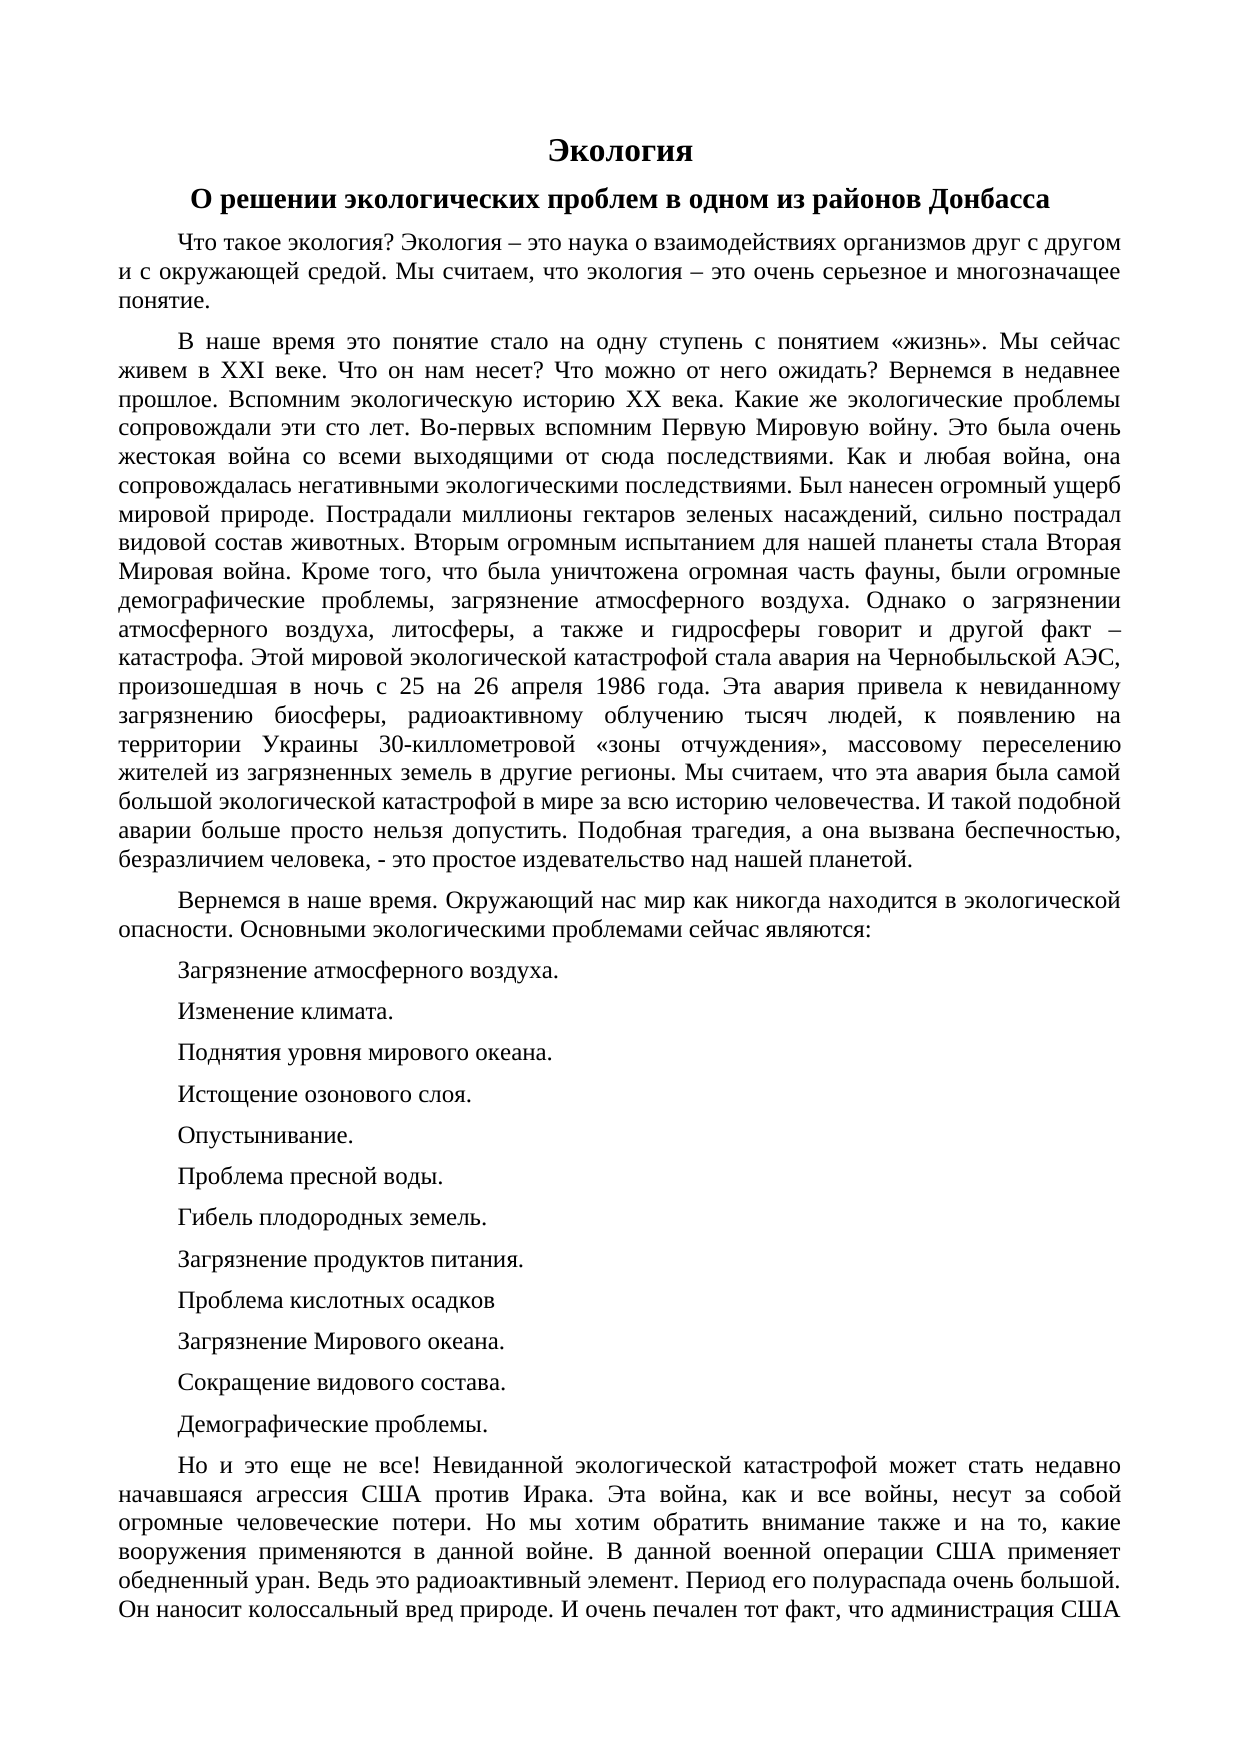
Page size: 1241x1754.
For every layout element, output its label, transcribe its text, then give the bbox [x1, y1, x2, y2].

text Сокращение видового состава. [118, 1367, 1122, 1396]
text О решении экологических проблем в одном из районов Донбасса [118, 181, 1122, 215]
text Опустынивание. [118, 1120, 1122, 1149]
text Демографические проблемы. [118, 1409, 1122, 1437]
text Загрязнение продуктов питания. [118, 1244, 1122, 1272]
text Истощение озонового слоя. [118, 1079, 1122, 1107]
text Гибель плодородных земель. [118, 1202, 1122, 1231]
text Вернемся в наше время. Окружающий нас мир как никогда находится в экологической опасности. Основными экологическими проблемами сейчас являются: [118, 885, 1122, 942]
text Изменение климата. [118, 996, 1122, 1025]
text Загрязнение атмосферного воздуха. [118, 955, 1122, 984]
text Проблема пресной воды. [118, 1161, 1122, 1190]
text Проблема кислотных осадков [118, 1285, 1122, 1314]
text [118, 1450, 1122, 1622]
text Экология [118, 131, 1122, 169]
text В наше время это понятие стало на одну ступень с понятием «жизнь». Мы сейчас живем в ХХΙ веке. Что он нам несет? Что можно от него ожидать? Вернемся в недавнее прошлое. Вспомним экологическую историю ХХ века. Какие же экологические проблемы сопровождали эти сто лет. Во-первых вспомним Первую Мировую войну. Это была очень жестокая война со всеми выходящими от сюда последствиями. Как и любая война, она сопровождалась негативными экологическими последствиями. Был нанесен огромный ущерб мировой природе. Пострадали миллионы гектаров зеленых насаждений, сильно пострадал видовой состав животных. Вторым огромным испытанием для нашей планеты стала Вторая Мировая война. Кроме того, что была уничтожена огромная часть фауны, были огромные демографические проблемы, загрязнение атмосферного воздуха. Однако о загрязнении атмосферного воздуха, литосферы, а также и гидросферы говорит и другой факт – катастрофа. Этой мировой экологической катастрофой стала авария на Чернобыльской АЭС, произошедшая в ночь с 25 на 26 апреля 1986 года. Эта авария привела к невиданному загрязнению биосферы, радиоактивному облучению тысяч людей, к появлению на территории Украины 30-киллометровой «зоны отчуждения», массовому переселению жителей из загрязненных земель в другие регионы. Мы считаем, что эта авария была самой большой экологической катастрофой в мире за всю историю человечества. И такой подобной аварии больше просто нельзя допустить. Подобная трагедия, а она вызвана беспечностью, безразличием человека, - это простое издевательство над нашей планетой. [118, 326, 1122, 872]
text Что такое экология? Экология – это наука о взаимодействиях организмов друг с другом и с окружающей средой. Мы считаем, что экология – это очень серьезное и многозначащее понятие. [118, 227, 1122, 314]
text Загрязнение Мирового океана. [118, 1326, 1122, 1355]
text Поднятия уровня мирового океана. [118, 1037, 1122, 1066]
